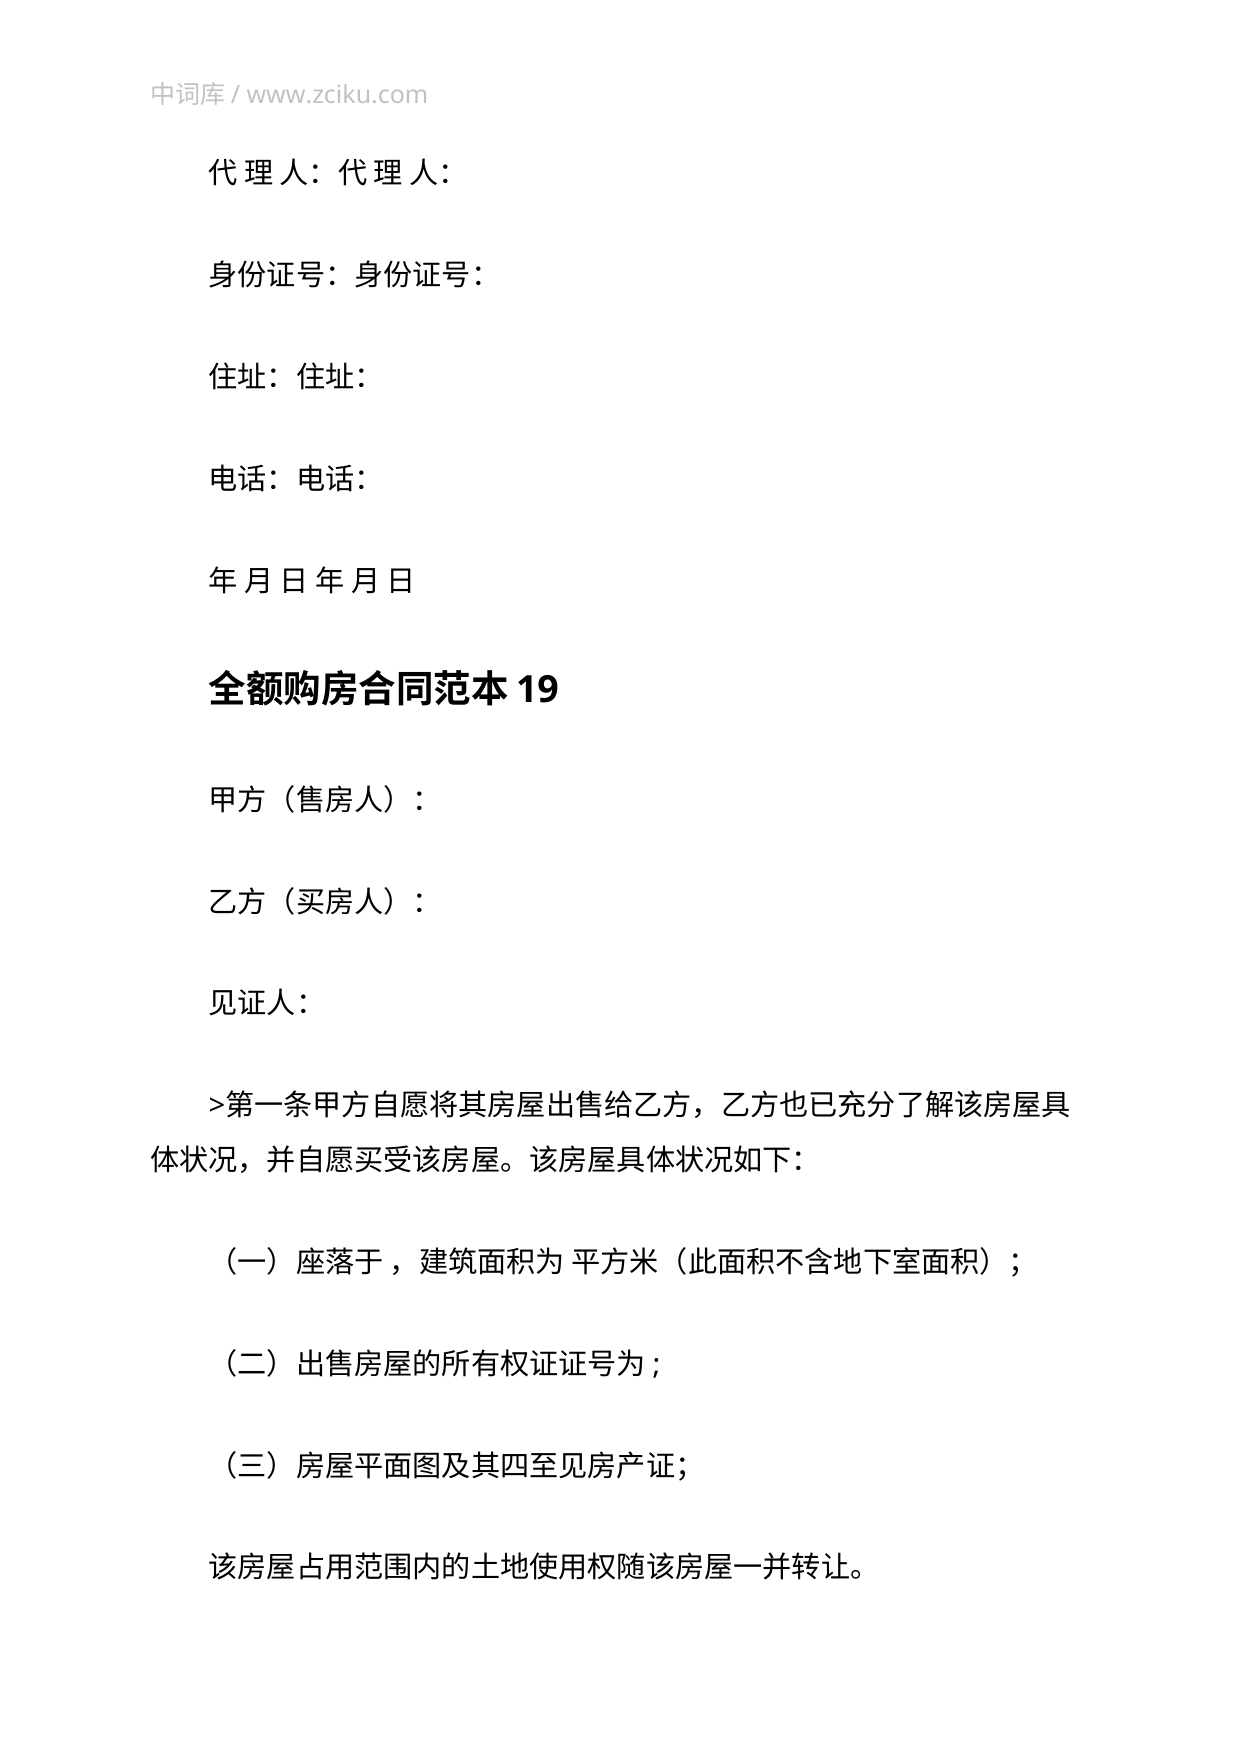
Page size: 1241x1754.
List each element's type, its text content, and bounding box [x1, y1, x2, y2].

text （一）座落于 ，建筑面积为 平方米（此面积不含地下室面积）； [150, 1238, 1090, 1281]
text 乙方（买房人）： [150, 878, 1090, 921]
text 电话：电话： [150, 455, 1090, 498]
text （三）房屋平面图及其四至见房产证； [150, 1442, 1090, 1484]
text 全额购房合同范本19 [150, 659, 1090, 713]
text 该房屋占用范围内的土地使用权随该房屋一并转让。 [150, 1544, 1090, 1586]
text 住址：住址： [150, 353, 1090, 396]
text 甲方（售房人）： [150, 776, 1090, 819]
text 代 理 人：代 理 人： [150, 150, 1090, 192]
text 见证人： [150, 980, 1090, 1022]
text （二）出售房屋的所有权证证号为 ; [150, 1340, 1090, 1383]
text 身份证号：身份证号： [150, 252, 1090, 294]
text 年 月 日 年 月 日 [150, 557, 1090, 599]
text >第一条甲方自愿将其房屋出售给乙方，乙方也已充分了解该房屋具体状况，并自愿买受该房屋。该房屋具体状况如下： [150, 1082, 1090, 1179]
